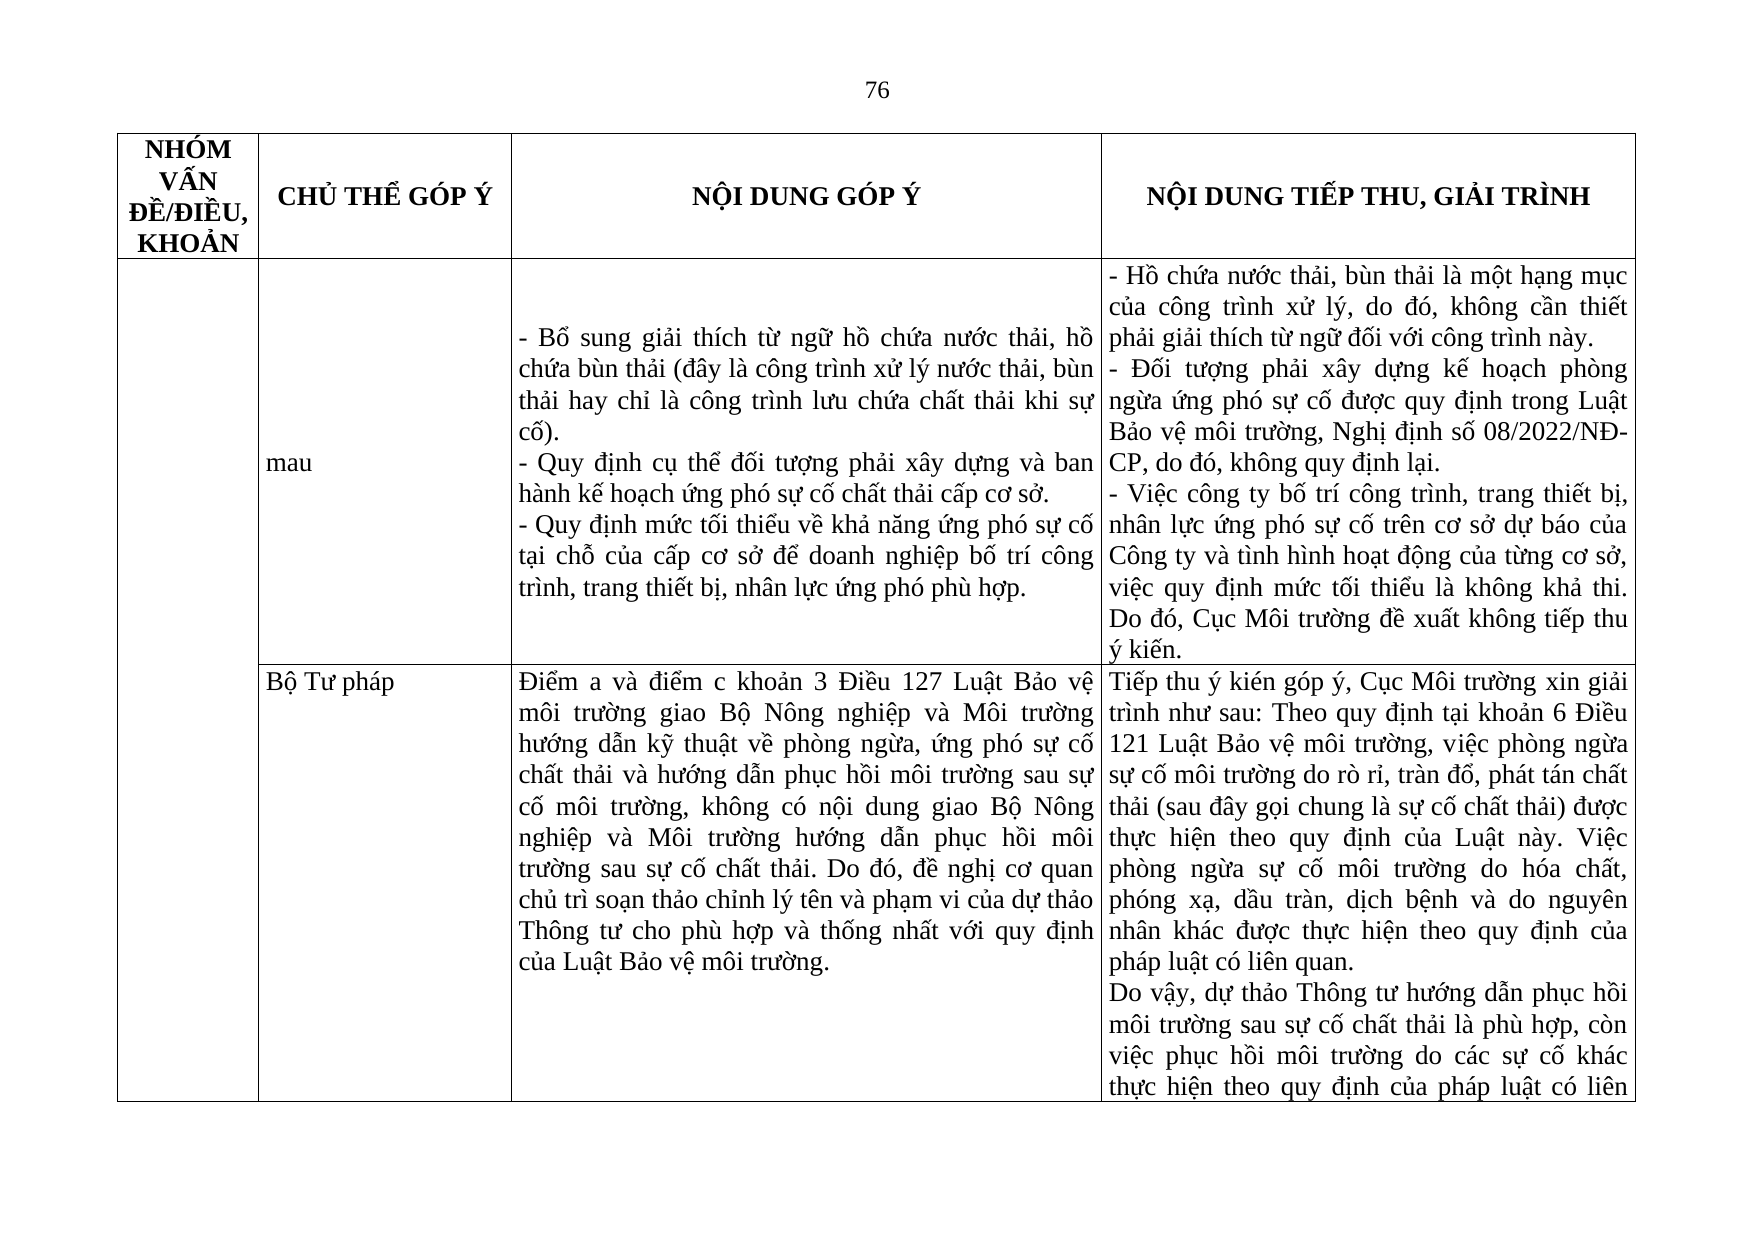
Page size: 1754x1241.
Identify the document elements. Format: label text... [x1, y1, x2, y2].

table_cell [1102, 259, 1635, 664]
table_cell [512, 665, 1101, 1101]
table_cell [259, 259, 511, 664]
table_header NỘI DUNG GÓP Ý [512, 134, 1101, 258]
table_header CHỦ THỂ GÓP Ý [259, 134, 511, 258]
table_header NỘI DUNG TIẾP THU, GIẢI TRÌNH [1102, 134, 1635, 258]
table_header NHÓM VẤN ĐỀ/ĐIỀU, KHOẢN [118, 134, 258, 258]
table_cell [1102, 665, 1635, 1101]
table_cell Bộ Tư pháp [259, 665, 511, 1101]
